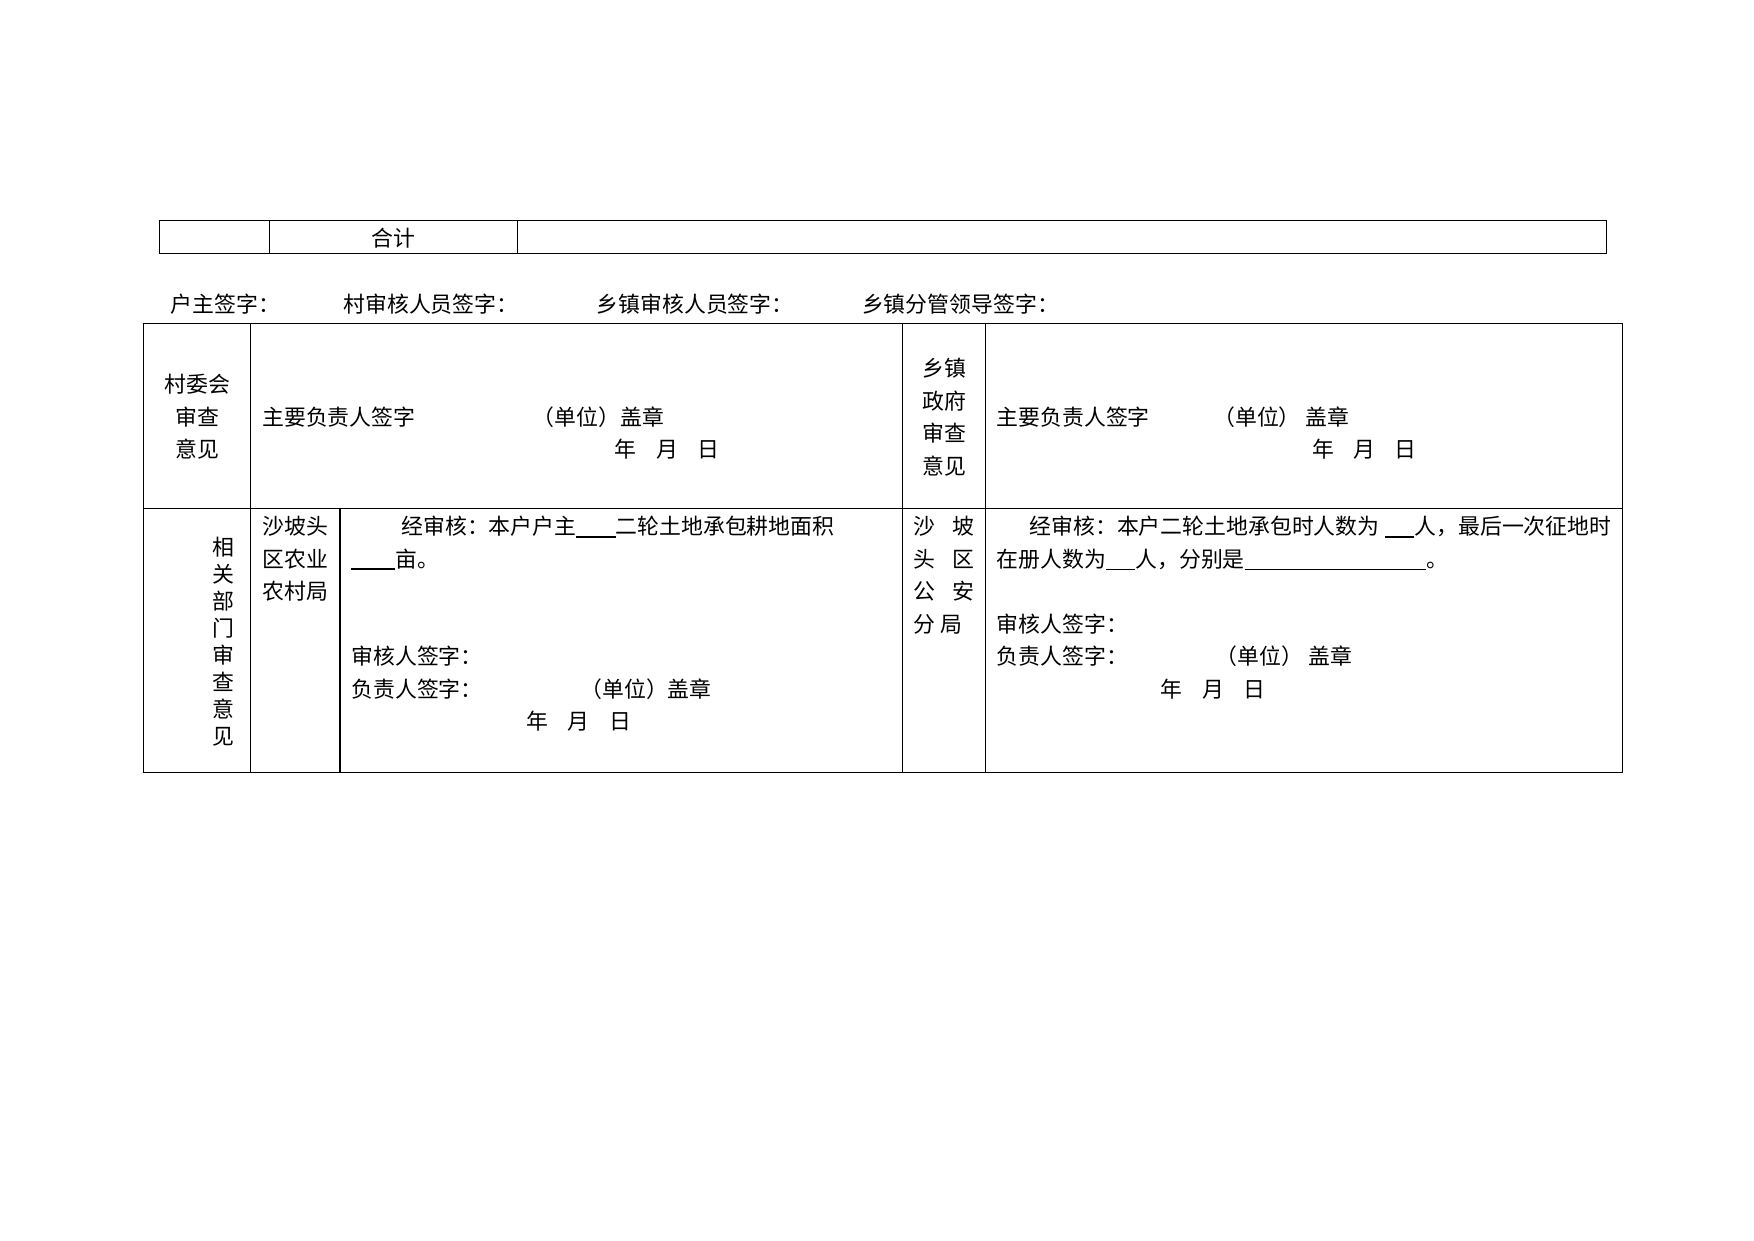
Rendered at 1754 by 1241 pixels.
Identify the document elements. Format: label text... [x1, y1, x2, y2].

table_header 主要负责人签字 （单位）盖章 年 月 日 [251, 324, 902, 508]
table_header 乡镇 政府 审查 意见 [903, 324, 985, 508]
table_header 主要负责人签字 （单位） 盖章 年 月 日 [986, 324, 1622, 508]
table_cell 沙坡头区公安分 局 [903, 509, 985, 772]
table_cell 经审核：本户二轮土地承包时人数为 人，最后一次征地时在册人数为 人，分别是 。 审核人签字： 负责人签字： （单位） 盖章 年 月 日 [986, 509, 1622, 772]
table_cell [518, 221, 1606, 253]
table_cell 户主签字： 村审核人员签字： 乡镇审核人员签字： 乡镇分管领导签字： [159, 254, 1607, 323]
table_cell 经审核：本户户主 二轮土地承包耕地面积 亩。 审核人签字： 负责人签字： （单位）盖章 年 月 日 [341, 509, 902, 772]
table_cell 沙坡头区农业农村局 [251, 509, 339, 772]
table_cell 合计 [270, 221, 517, 253]
table_header 村委会审查 意见 [144, 324, 250, 508]
table_cell 相 关 部 门 审 查 意 见 [144, 509, 250, 772]
